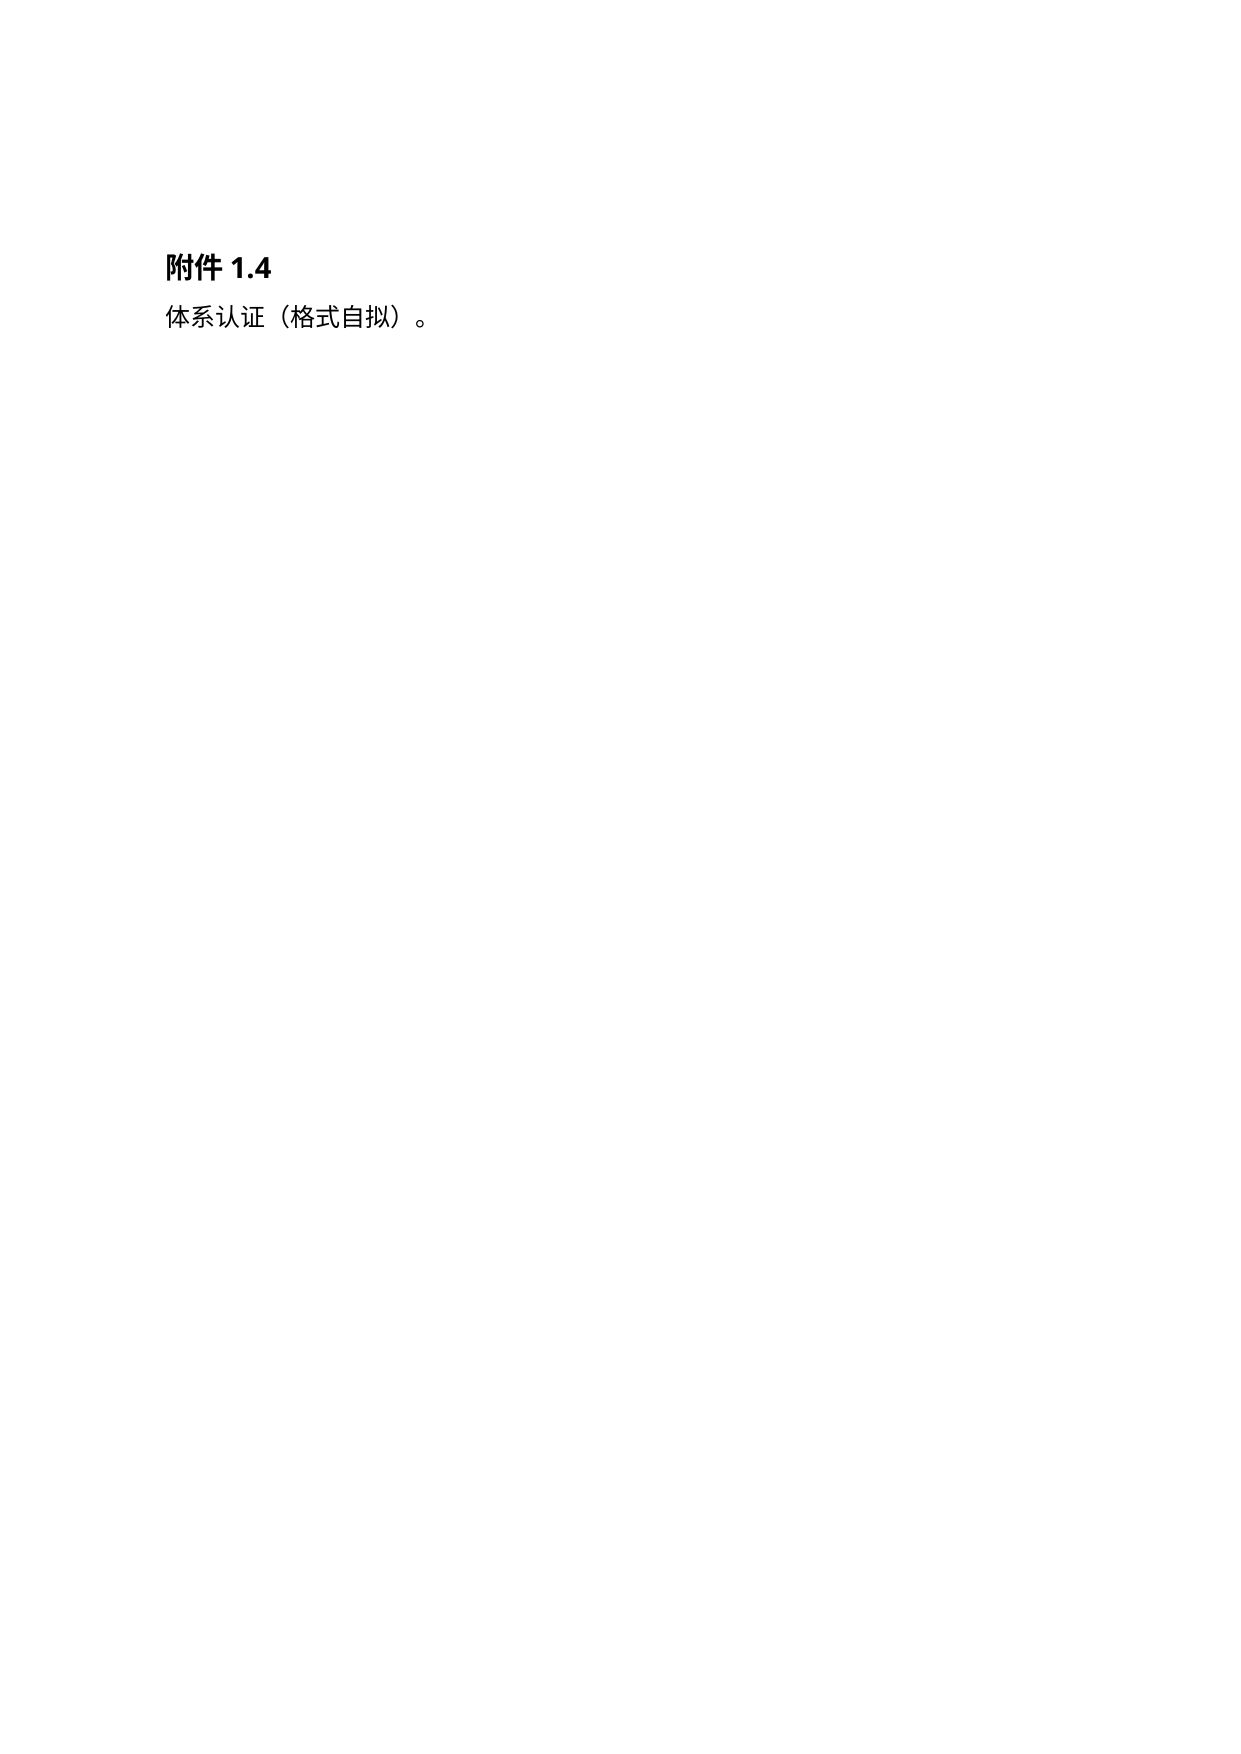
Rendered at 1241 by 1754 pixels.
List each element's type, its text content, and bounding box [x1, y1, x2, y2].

text 附件1.4 [165, 233, 1087, 298]
text 体系认证（格式自拟）。 [165, 298, 1087, 334]
